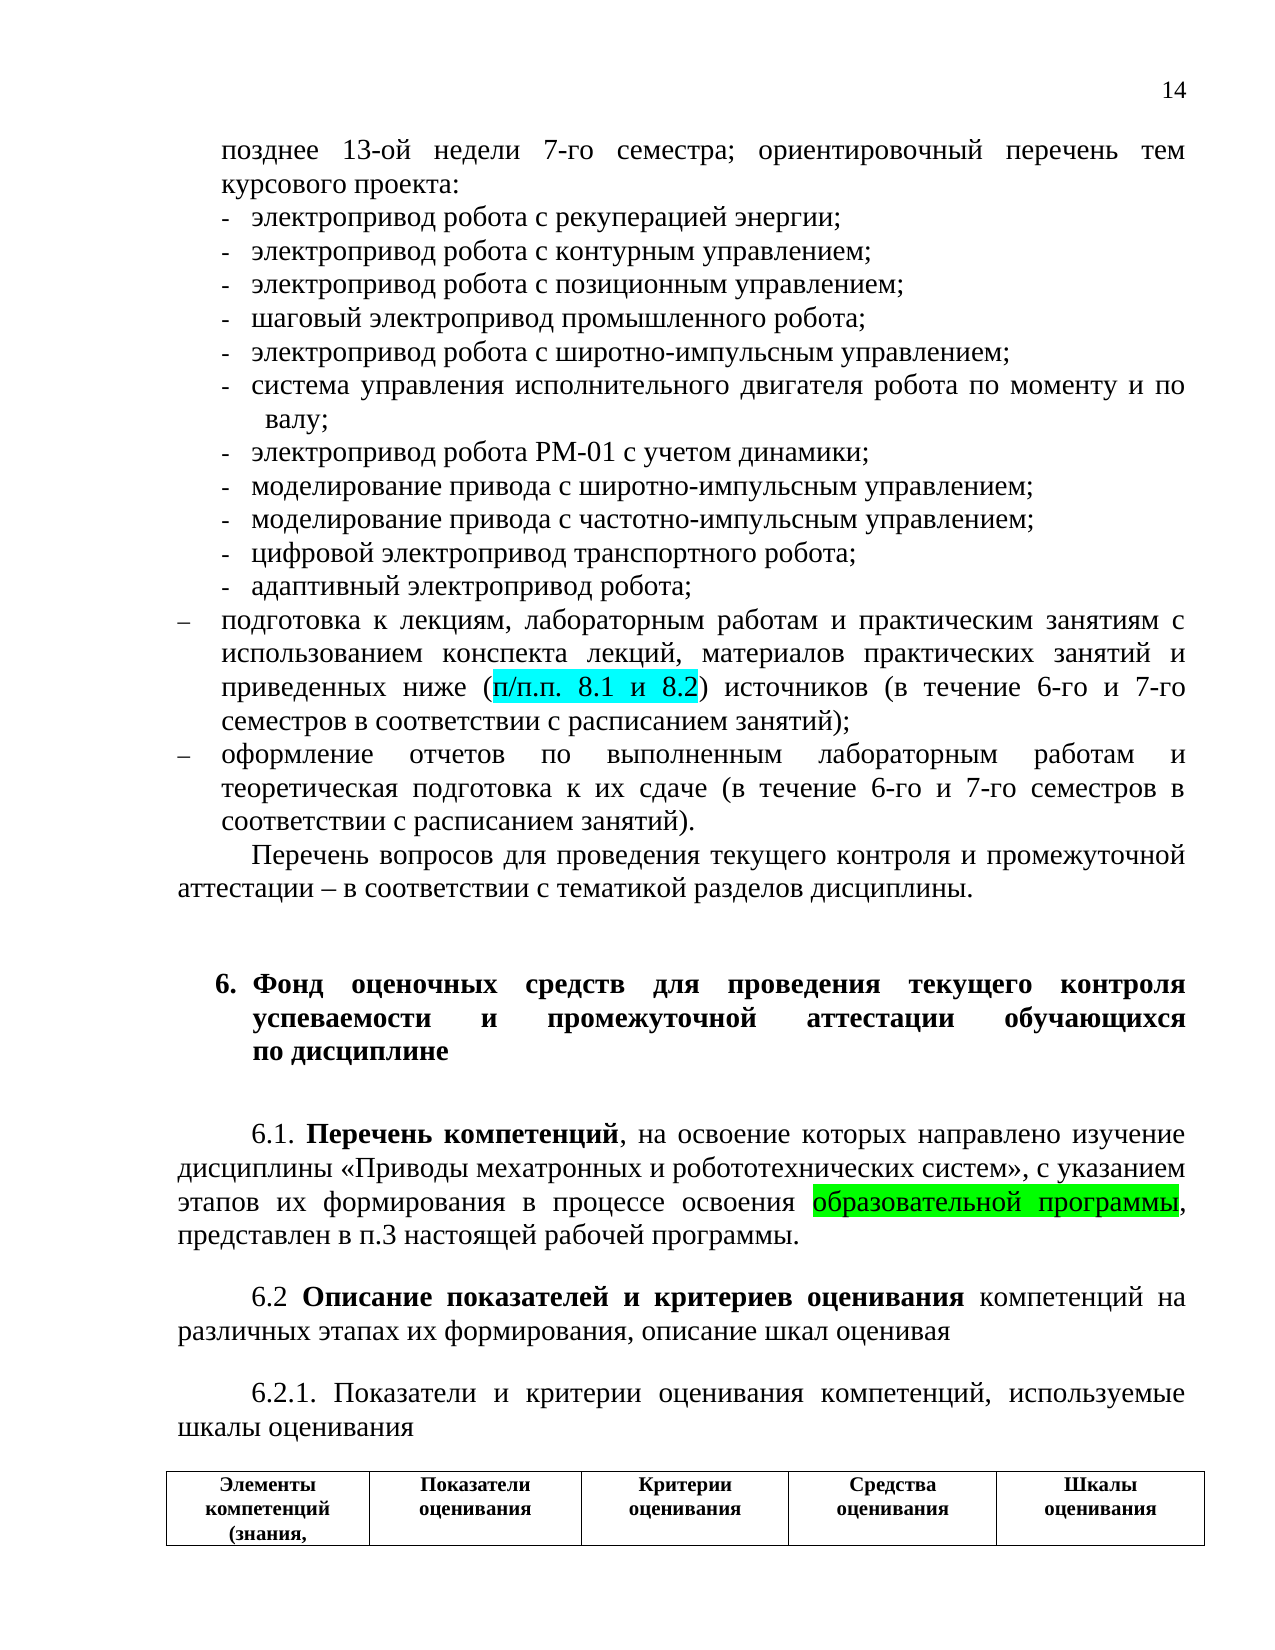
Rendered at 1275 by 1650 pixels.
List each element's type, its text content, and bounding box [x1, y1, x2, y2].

list электропривод робота с широтно-импульсным управлением; [221, 334, 1186, 367]
table_header Средства оценивания [789, 1472, 996, 1544]
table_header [167, 1472, 369, 1544]
list подготовка к лекциям, лабораторным работам и практическим занятиям с использованием конспекта лекций, материалов практических занятий и приведенных ниже (п/п.п. 8.1 и 8.2) источников (в течение 6-го и 7-го семестров в соответствии с расписанием занятий); [177, 602, 1186, 736]
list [177, 132, 1186, 199]
text 6.2 Описание показателей и критериев оценивания компетенций на различных этапах их формирования, описание шкал оценивая [177, 1279, 1186, 1347]
list электропривод робота РМ-01 с учетом динамики; [221, 434, 1186, 468]
list система управления исполнительного двигателя робота по моменту и по валу; [221, 367, 1186, 434]
list моделирование привода с широтно-импульсным управлением; [221, 468, 1186, 501]
table_header Критерии оценивания [582, 1472, 788, 1544]
text Перечень вопросов для проведения текущего контроля и промежуточной аттестации – в соответствии с тематикой разделов дисциплины. [177, 837, 1186, 904]
text 6.2.1. Показатели и критерии оценивания компетенций, используемые шкалы оценивания [177, 1375, 1186, 1442]
list электропривод робота с рекуперацией энергии; [221, 199, 1186, 233]
list электропривод робота с позиционным управлением; [221, 267, 1186, 300]
list шаговый электропривод промышленного робота; [221, 300, 1186, 334]
list оформление отчетов по выполненным лабораторным работам и теоретическая подготовка к их сдаче (в течение 6-го и 7-го семестров в соответствии с расписанием занятий). [177, 736, 1186, 837]
list Фонд оценочных средств для проведения текущего контроля успеваемости и промежуточной аттестации обучающихся по дисциплине [215, 966, 1186, 1067]
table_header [370, 1472, 581, 1544]
list моделирование привода с частотно-импульсным управлением; [221, 501, 1186, 535]
table_header Шкалы оценивания [997, 1472, 1204, 1544]
list электропривод робота с контурным управлением; [221, 233, 1186, 267]
list адаптивный электропривод робота; [221, 568, 1186, 602]
list цифровой электропривод транспортного робота; [221, 535, 1186, 568]
text 6.1. Перечень компетенций, на освоение которых направлено изучение дисциплины «Приводы мехатронных и робототехнических систем», с указанием этапов их формирования в процессе освоения образовательной программы, представлен в п.3 настоящей рабочей программы. [177, 1117, 1186, 1251]
